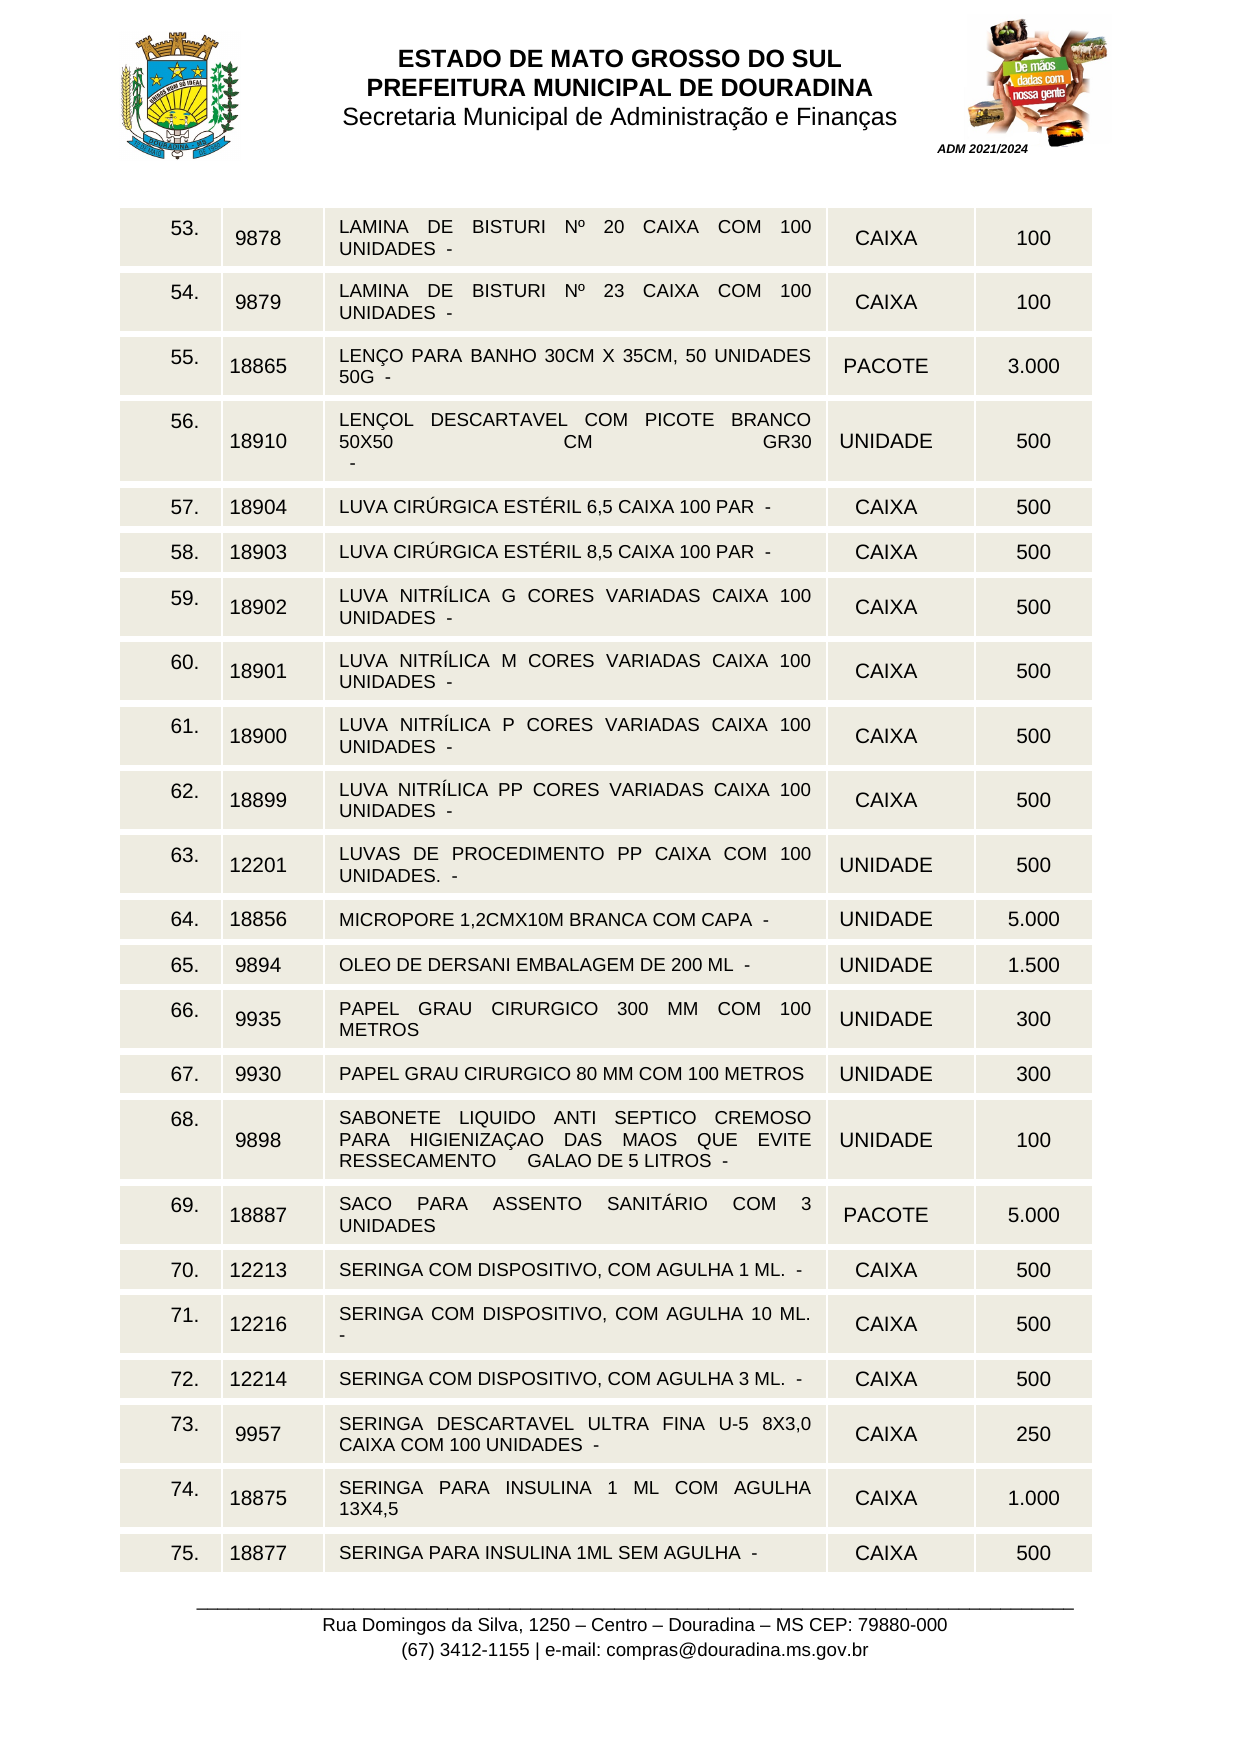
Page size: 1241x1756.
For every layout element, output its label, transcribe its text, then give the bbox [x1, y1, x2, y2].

table_cell CAIXA [828, 1360, 974, 1398]
table_cell PAPEL GRAU CIRURGICO 80 MM COM 100 METROS [325, 1055, 826, 1093]
table_cell 500 [976, 533, 1092, 572]
table_cell CAIXA [828, 208, 974, 266]
table_cell LUVAS DE PROCEDIMENTO PP CAIXA COM 100 UNIDADES. - [325, 835, 826, 893]
table_cell [120, 533, 221, 572]
table_cell 12201 [223, 835, 323, 893]
table_cell 18900 [223, 707, 323, 765]
table_cell 18901 [223, 642, 323, 700]
table_cell [120, 401, 221, 481]
table_cell SERINGA COM DISPOSITIVO, COM AGULHA 1 ML. - [325, 1250, 826, 1289]
table_cell UNIDADE [828, 990, 974, 1048]
table_cell CAIXA [828, 1295, 974, 1353]
table_cell CAIXA [828, 578, 974, 636]
table_cell 5.000 [976, 1186, 1092, 1244]
table_cell 100 [976, 1100, 1092, 1179]
table_cell [120, 273, 221, 331]
table_cell [120, 1100, 221, 1179]
table_cell UNIDADE [828, 900, 974, 939]
table_cell LAMINA DE BISTURI Nº 23 CAIXA COM 100 UNIDADES - [325, 273, 826, 331]
table_cell 9930 [223, 1055, 323, 1093]
table_cell CAIXA [828, 1250, 974, 1289]
table_cell 12213 [223, 1250, 323, 1289]
table_cell CAIXA [828, 273, 974, 331]
table_cell [120, 945, 221, 984]
table_cell PAPEL GRAU CIRURGICO 300 MM COM 100 METROS [325, 990, 826, 1048]
table_cell 500 [976, 771, 1092, 829]
table_cell 500 [976, 401, 1092, 481]
table_cell SACO PARA ASSENTO SANITÁRIO COM 3 UNIDADES [325, 1186, 826, 1244]
table_cell LUVA NITRÍLICA M CORES VARIADAS CAIXA 100 UNIDADES - [325, 642, 826, 700]
table_cell 5.000 [976, 900, 1092, 939]
table_cell UNIDADE [828, 401, 974, 481]
table_cell 9935 [223, 990, 323, 1048]
table_cell 9957 [223, 1405, 323, 1463]
table_cell 9878 [223, 208, 323, 266]
table_cell [120, 835, 221, 893]
table_cell UNIDADE [828, 945, 974, 984]
table_cell LENÇOL DESCARTAVEL COM PICOTE BRANCO 50X50 CM GR30 - [325, 401, 826, 481]
picture [963, 12, 1112, 152]
table_cell 1.000 [976, 1469, 1092, 1527]
table_cell 250 [976, 1405, 1092, 1463]
table_cell 9894 [223, 945, 323, 984]
table_cell 300 [976, 990, 1092, 1048]
table_cell [120, 900, 221, 939]
table_cell CAIXA [828, 642, 974, 700]
table_cell LENÇO PARA BANHO 30CM X 35CM, 50 UNIDADES 50G - [325, 337, 826, 395]
table_cell [120, 1405, 221, 1463]
table_cell 500 [976, 1295, 1092, 1353]
table_cell 12214 [223, 1360, 323, 1398]
table_cell CAIXA [828, 771, 974, 829]
table_cell LUVA CIRÚRGICA ESTÉRIL 8,5 CAIXA 100 PAR - [325, 533, 826, 572]
table_cell 1.500 [976, 945, 1092, 984]
table_cell 500 [976, 578, 1092, 636]
table_cell 18875 [223, 1469, 323, 1527]
table_cell 9898 [223, 1100, 323, 1179]
table_cell LUVA NITRÍLICA G CORES VARIADAS CAIXA 100 UNIDADES - [325, 578, 826, 636]
table_cell 18904 [223, 488, 323, 526]
table_cell CAIXA [828, 488, 974, 526]
table_cell 18877 [223, 1534, 323, 1572]
table_cell 100 [976, 208, 1092, 266]
table_cell [120, 1250, 221, 1289]
table_cell SERINGA DESCARTAVEL ULTRA FINA U-5 8X3,0 CAIXA COM 100 UNIDADES - [325, 1405, 826, 1463]
table_cell 500 [976, 707, 1092, 765]
table_cell 18865 [223, 337, 323, 395]
table_cell SERINGA PARA INSULINA 1 ML COM AGULHA 13X4,5 [325, 1469, 826, 1527]
table_cell 12216 [223, 1295, 323, 1353]
table_cell [120, 990, 221, 1048]
table_cell 500 [976, 642, 1092, 700]
table_cell [120, 1534, 221, 1572]
table_cell UNIDADE [828, 835, 974, 893]
table_cell 18856 [223, 900, 323, 939]
table_cell SERINGA PARA INSULINA 1ML SEM AGULHA - [325, 1534, 826, 1572]
table_cell [120, 1469, 221, 1527]
table_cell [120, 1295, 221, 1353]
table_cell [120, 642, 221, 700]
table_cell [120, 337, 221, 395]
table_cell [120, 1360, 221, 1398]
table_cell UNIDADE [828, 1100, 974, 1179]
table_cell SERINGA COM DISPOSITIVO, COM AGULHA 10 ML. - [325, 1295, 826, 1353]
table_cell LUVA CIRÚRGICA ESTÉRIL 6,5 CAIXA 100 PAR - [325, 488, 826, 526]
table_cell [120, 1186, 221, 1244]
table_cell 18902 [223, 578, 323, 636]
table_cell 18899 [223, 771, 323, 829]
table_cell 500 [976, 1534, 1092, 1572]
table_cell 500 [976, 1360, 1092, 1398]
table_cell MICROPORE 1,2CMX10M BRANCA COM CAPA - [325, 900, 826, 939]
table_cell 18910 [223, 401, 323, 481]
table_cell SERINGA COM DISPOSITIVO, COM AGULHA 3 ML. - [325, 1360, 826, 1398]
table_cell [120, 578, 221, 636]
table_cell 500 [976, 1250, 1092, 1289]
table_cell 500 [976, 835, 1092, 893]
table_cell CAIXA [828, 707, 974, 765]
table_cell [120, 208, 221, 266]
table_cell CAIXA [828, 1469, 974, 1527]
table_cell CAIXA [828, 533, 974, 572]
table_cell LUVA NITRÍLICA PP CORES VARIADAS CAIXA 100 UNIDADES - [325, 771, 826, 829]
table_cell PACOTE [828, 1186, 974, 1244]
table_cell OLEO DE DERSANI EMBALAGEM DE 200 ML - [325, 945, 826, 984]
table_cell [120, 1055, 221, 1093]
table_cell CAIXA [828, 1405, 974, 1463]
table_cell 18887 [223, 1186, 323, 1244]
table_cell 3.000 [976, 337, 1092, 395]
table_cell 18903 [223, 533, 323, 572]
table_cell 100 [976, 273, 1092, 331]
table_cell 9879 [223, 273, 323, 331]
table_cell [120, 488, 221, 526]
table_cell CAIXA [828, 1534, 974, 1572]
table_cell [120, 707, 221, 765]
table_cell 500 [976, 488, 1092, 526]
table_cell UNIDADE [828, 1055, 974, 1093]
table_cell 300 [976, 1055, 1092, 1093]
table_cell LUVA NITRÍLICA P CORES VARIADAS CAIXA 100 UNIDADES - [325, 707, 826, 765]
table_cell SABONETE LIQUIDO ANTI SEPTICO CREMOSO PARA HIGIENIZAÇAO DAS MAOS QUE EVITE RESSECAMENTO GALAO DE 5 LITROS - [325, 1100, 826, 1179]
table_cell LAMINA DE BISTURI Nº 20 CAIXA COM 100 UNIDADES - [325, 208, 826, 266]
table_cell [120, 771, 221, 829]
table_cell PACOTE [828, 337, 974, 395]
